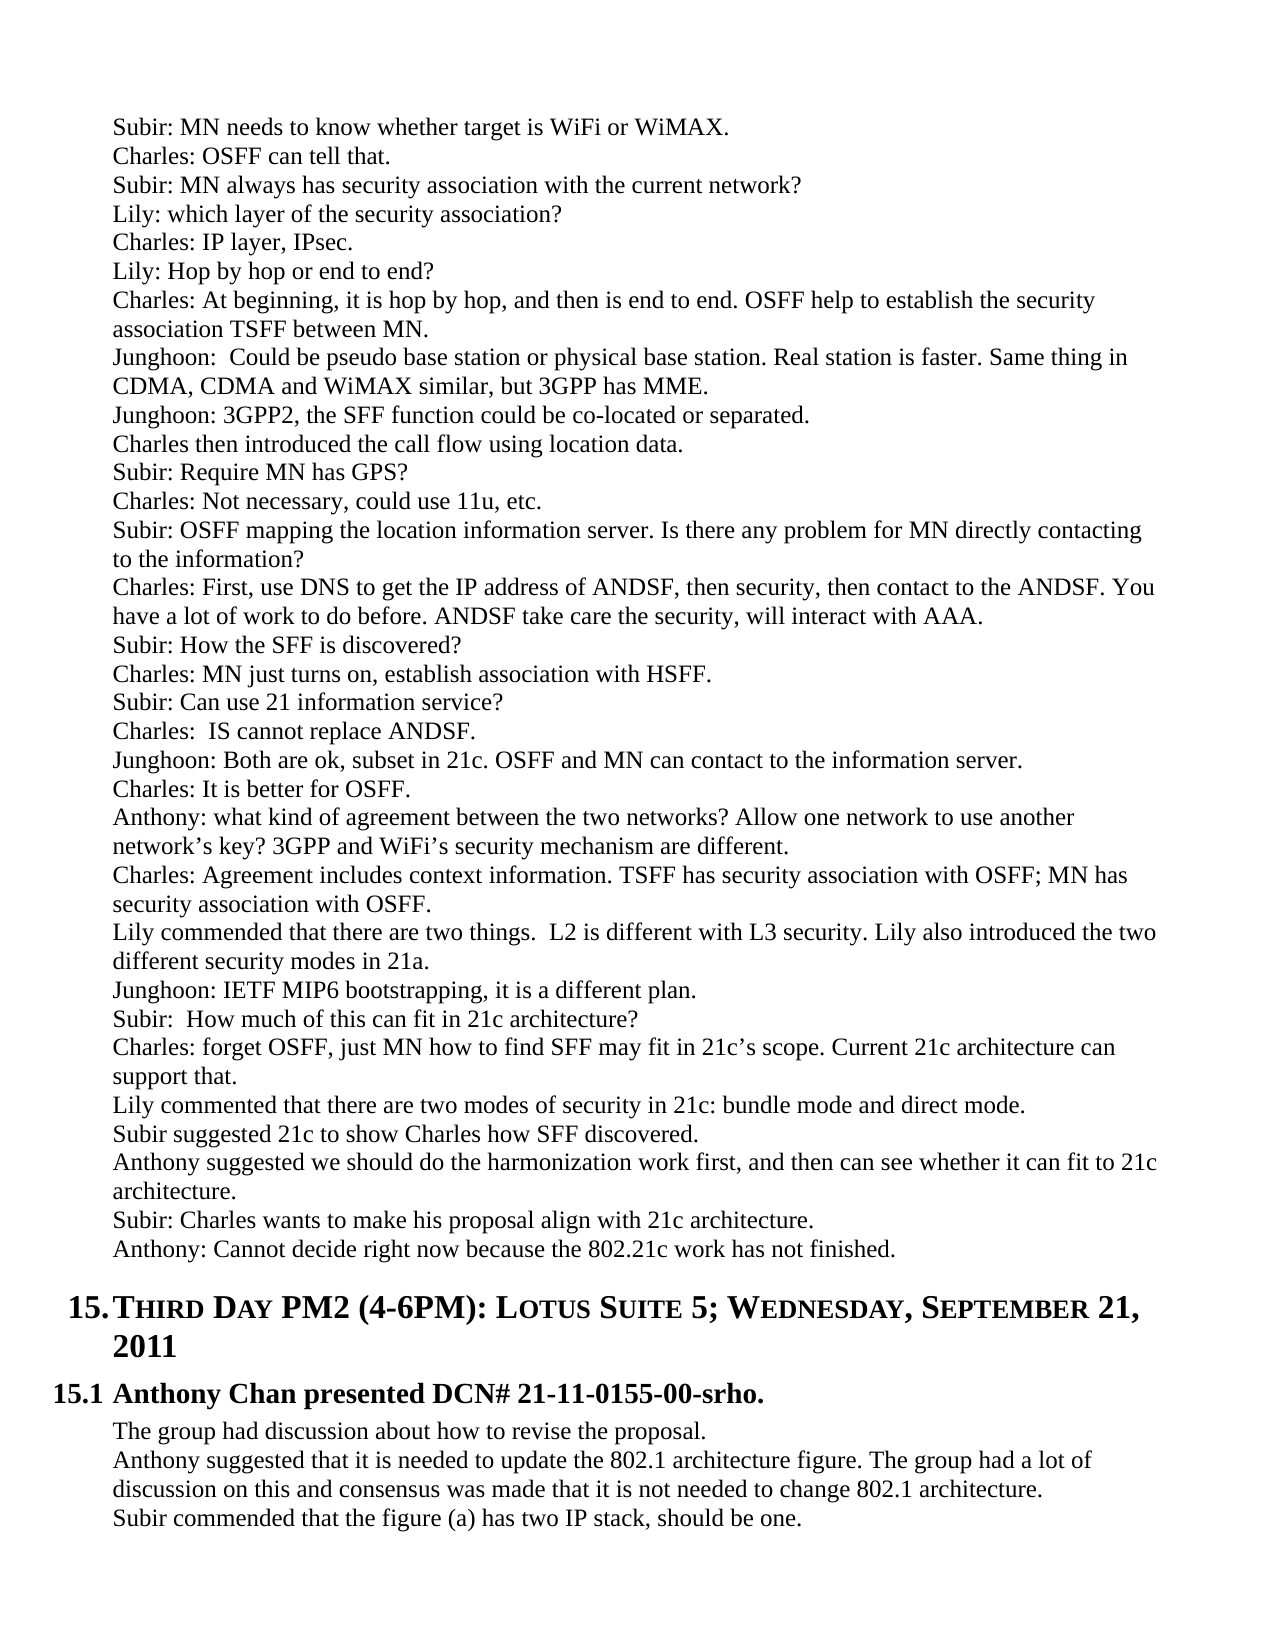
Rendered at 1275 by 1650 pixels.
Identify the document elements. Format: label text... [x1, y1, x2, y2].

subtitle Anthony Chan presented DCN# 21-11-0155-00-srho. [52, 1377, 1162, 1410]
text Charles: IS cannot replace ANDSF. [112, 716, 1162, 745]
text Subir commended that the figure (a) has two IP stack, should be one. [112, 1503, 1162, 1531]
text Lily commended that there are two things. L2 is different with L3 security. Lily also introduced the two different security modes in 21a. [112, 917, 1162, 975]
text Subir: Can use 21 information service? [112, 687, 1162, 716]
text Lily: Hop by hop or end to end? [112, 256, 1162, 285]
text Junghoon: IETF MIP6 bootstrapping, it is a different plan. [112, 975, 1162, 1004]
text Subir: Charles wants to make his proposal align with 21c architecture. [112, 1205, 1162, 1234]
text Subir: OSFF mapping the location information server. Is there any problem for MN directly contacting to the information? [112, 515, 1162, 572]
text Junghoon: Could be pseudo base station or physical base station. Real station is faster. Same thing in CDMA, CDMA and WiMAX similar, but 3GPP has MME. [112, 342, 1162, 400]
text Charles: IP layer, IPsec. [112, 227, 1162, 256]
text Charles then introduced the call flow using location data. [112, 429, 1162, 457]
text Charles: MN just turns on, establish association with HSFF. [112, 659, 1162, 687]
text Subir: MN always has security association with the current network? [112, 170, 1162, 199]
text The group had discussion about how to revise the proposal. [112, 1416, 1162, 1445]
text Subir: MN needs to know whether target is WiFi or WiMAX. [112, 112, 1162, 141]
text Lily commented that there are two modes of security in 21c: bundle mode and direct mode. [112, 1090, 1162, 1119]
text Subir: Require MN has GPS? [112, 457, 1162, 486]
text Charles: First, use DNS to get the IP address of ANDSF, then security, then contact to the ANDSF. You have a lot of work to do before. ANDSF take care the security, will interact with AAA. [112, 572, 1162, 630]
text Charles: It is better for OSFF. [112, 774, 1162, 802]
text Charles: OSFF can tell that. [112, 141, 1162, 170]
text Subir: How the SFF is discovered? [112, 630, 1162, 659]
text Charles: Agreement includes context information. TSFF has security association with OSFF; MN has security association with OSFF. [112, 860, 1162, 917]
text Subir: How much of this can fit in 21c architecture? [112, 1004, 1162, 1032]
text Anthony suggested we should do the harmonization work first, and then can see whether it can fit to 21c architecture. [112, 1147, 1162, 1205]
text Anthony suggested that it is needed to update the 802.1 architecture figure. The group had a lot of discussion on this and consensus was made that it is not needed to change 802.1 architecture. [112, 1445, 1162, 1503]
text Junghoon: Both are ok, subset in 21c. OSFF and MN can contact to the information server. [112, 745, 1162, 774]
text Lily: which layer of the security association? [112, 199, 1162, 227]
text Anthony: what kind of agreement between the two networks? Allow one network to use another network’s key? 3GPP and WiFi’s security mechanism are different. [112, 802, 1162, 860]
text Anthony: Cannot decide right now because the 802.21c work has not finished. [112, 1234, 1162, 1262]
text Subir suggested 21c to show Charles how SFF discovered. [112, 1119, 1162, 1147]
text Charles: At beginning, it is hop by hop, and then is end to end. OSFF help to establish the security association TSFF between MN. [112, 285, 1162, 342]
text Charles: Not necessary, could use 11u, etc. [112, 486, 1162, 515]
text Charles: forget OSFF, just MN how to find SFF may fit in 21c’s scope. Current 21c architecture can support that. [112, 1032, 1162, 1090]
subtitle Third Day PM2 (4-6PM): Lotus Suite 5; Wednesday, September 21, 2011 [67, 1287, 1162, 1364]
text Junghoon: 3GPP2, the SFF function could be co-located or separated. [112, 400, 1162, 429]
